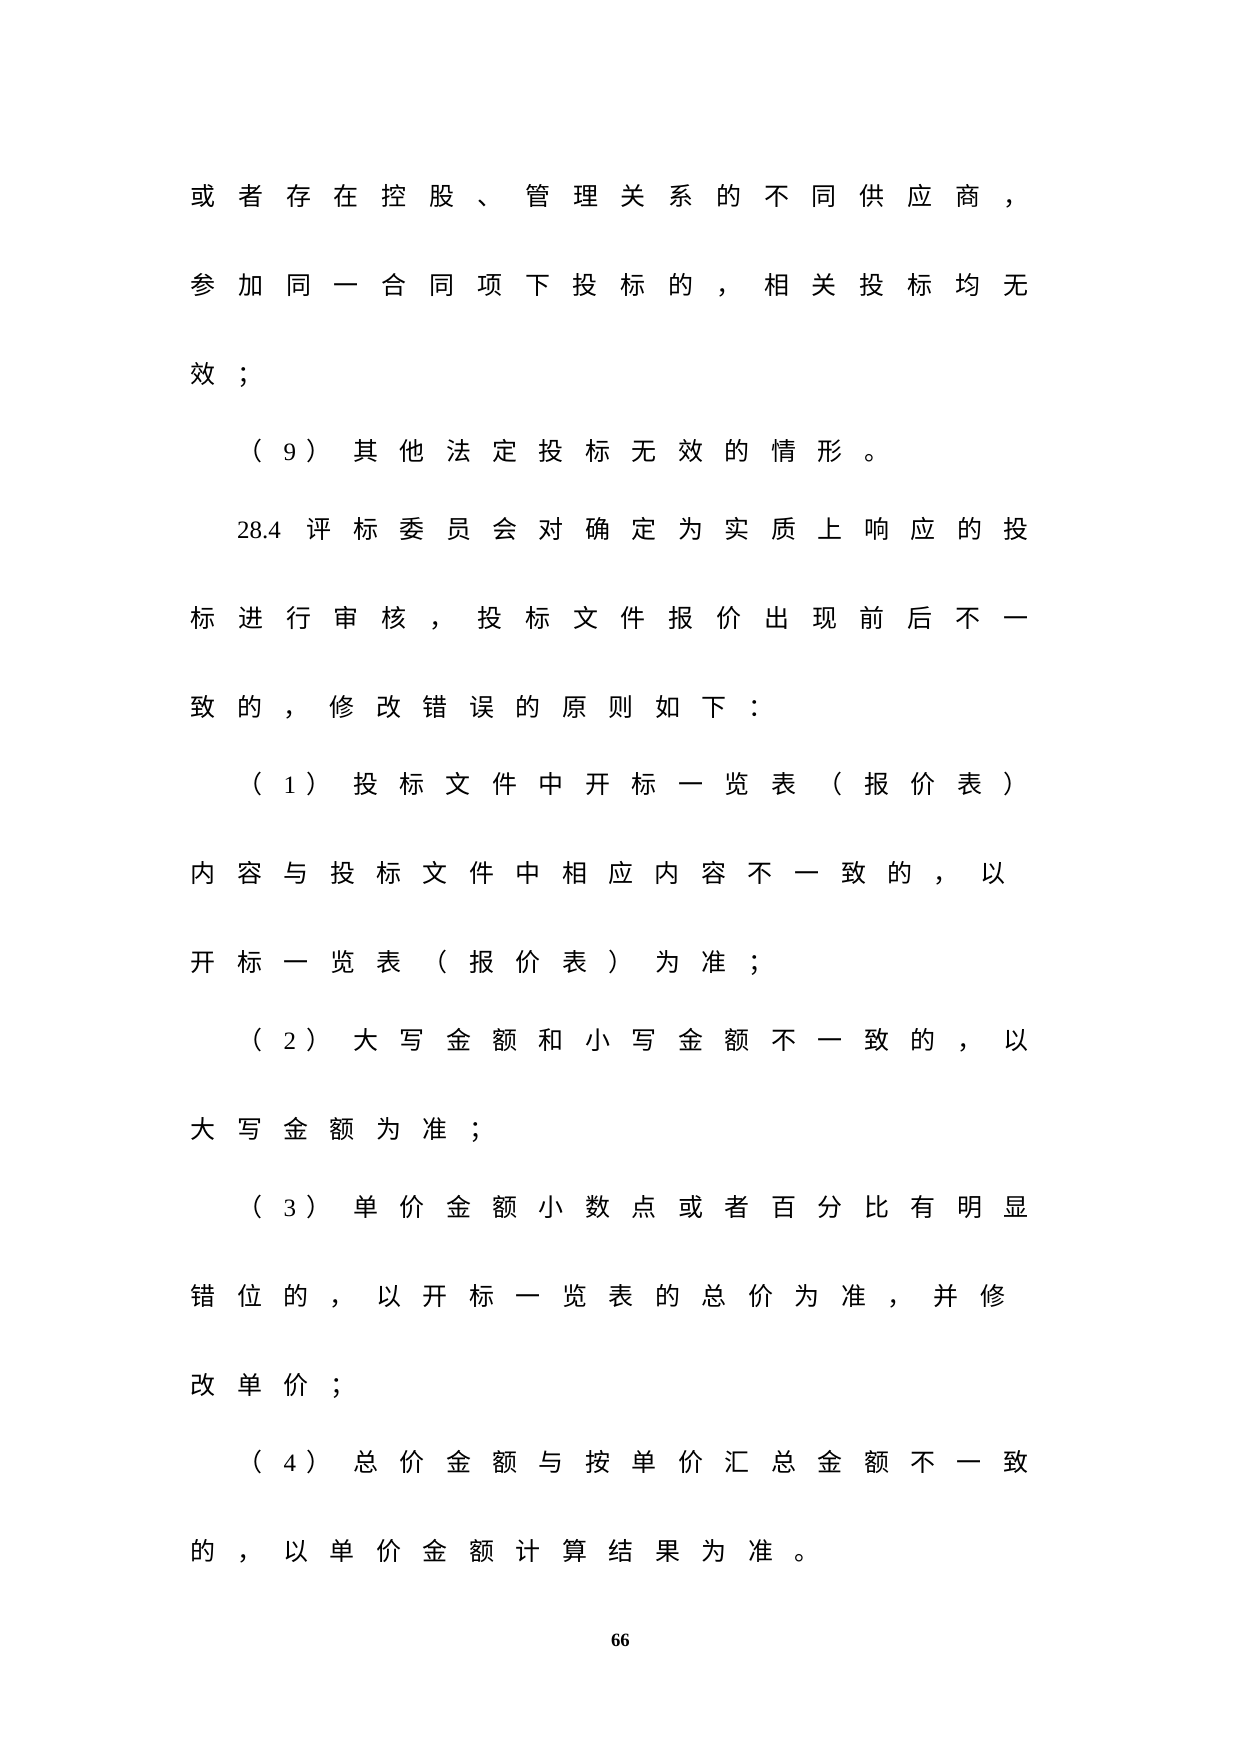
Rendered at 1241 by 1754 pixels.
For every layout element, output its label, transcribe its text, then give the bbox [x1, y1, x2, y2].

text （4）总价金额与按单价汇总金额不一致的，以单价金额计算结果为准。 [190, 1431, 1050, 1579]
text （2）大写金额和小写金额不一致的，以大写金额为准； [190, 1009, 1050, 1157]
text 28.4 评标委员会对确定为实质上响应的投标进行审核，投标文件报价出现前后不一致的，修改错误的原则如下： [190, 498, 1050, 735]
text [190, 164, 1050, 402]
text （9）其他法定投标无效的情形。 [190, 420, 1050, 479]
text （3）单价金额小数点或者百分比有明显错位的，以开标一览表的总价为准，并修改单价； [190, 1175, 1050, 1413]
text （1）投标文件中开标一览表（报价表）内容与投标文件中相应内容不一致的，以开标一览表（报价表）为准； [190, 753, 1050, 991]
